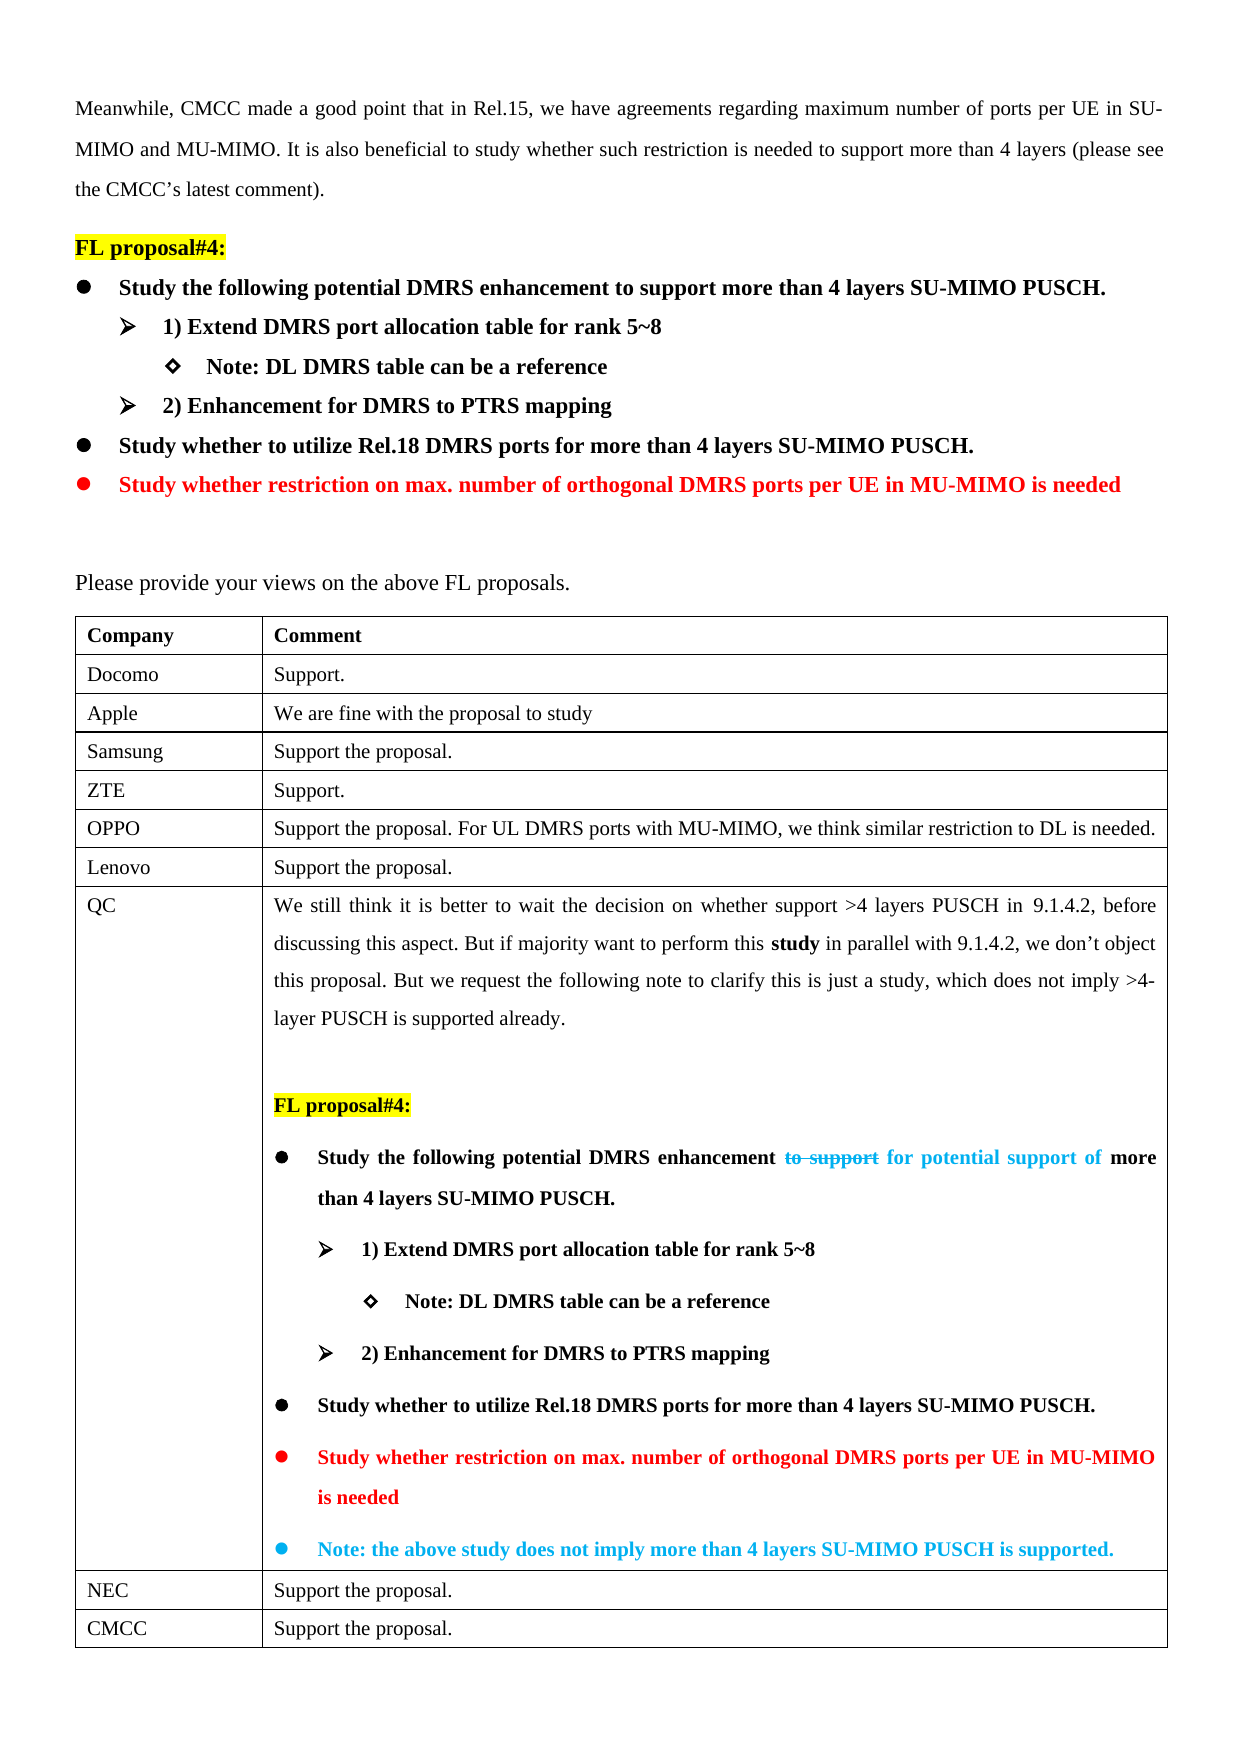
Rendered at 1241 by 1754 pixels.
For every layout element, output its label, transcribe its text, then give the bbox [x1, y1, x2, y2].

table_cell Support the proposal. [263, 1571, 1167, 1609]
table_cell OPPO [76, 810, 262, 847]
table_cell NEC [76, 1571, 262, 1609]
table_cell We still think it is better to wait the decision on whether support >4 layers PUSCH in 9.1.4.2, before discussing this aspect. But if majority want to perform this study in parallel with 9.1.4.2, we don’t object this proposal. But we request the following note to clarify this is just a study, which does not imply >4-layer PUSCH is supported already. FL proposal#4: Study the following potential DMRS enhancement to support for potential support of more than 4 layers SU-MIMO PUSCH. 1) Extend DMRS port allocation table for rank 5~8 Note: DL DMRS table can be a reference 2) Enhancement for DMRS to PTRS mapping Study whether to utilize Rel.18 DMRS ports for more than 4 layers SU-MIMO PUSCH. Study whether restriction on max. number of orthogonal DMRS ports per UE in MU-MIMO is needed Note: the above study does not imply more than 4 layers SU-MIMO PUSCH is supported. [263, 887, 1167, 1570]
list Study whether restriction on max. number of orthogonal DMRS ports per UE in MU-MIMO is needed [75, 466, 1165, 503]
table_cell Support. [263, 655, 1167, 693]
table_cell Support the proposal. [263, 1610, 1167, 1647]
table_cell Docomo [76, 655, 262, 693]
text Meanwhile, CMCC made a good point that in Rel.15, we have agreements regarding maximum number of ports per UE in SU-MIMO and MU-MIMO. It is also beneficial to study whether such restriction is needed to support more than 4 layers (please see the CMCC’s latest comment). [75, 89, 1165, 208]
table_cell CMCC [76, 1610, 262, 1647]
table_cell Support. [263, 771, 1167, 808]
text Please provide your views on the above FL proposals. [75, 564, 1165, 601]
table_header Comment [263, 617, 1167, 654]
table_cell Apple [76, 694, 262, 731]
table_cell QC [76, 887, 262, 1570]
table_cell We are fine with the proposal to study [263, 694, 1167, 731]
text FL proposal#4: [75, 228, 1165, 266]
list Study the following potential DMRS enhancement to support more than 4 layers SU-MIMO PUSCH. [75, 268, 1165, 306]
list 1) Extend DMRS port allocation table for rank 5~8 [119, 308, 1165, 345]
table_cell Samsung [76, 733, 262, 770]
table_cell Support the proposal. [263, 848, 1167, 886]
table_header Company [76, 617, 262, 654]
table_cell Support the proposal. For UL DMRS ports with MU-MIMO, we think similar restriction to DL is needed. [263, 810, 1167, 847]
table_cell ZTE [76, 771, 262, 808]
table_cell Support the proposal. [263, 733, 1167, 770]
list Note: DL DMRS table can be a reference [162, 347, 1165, 385]
list Study whether to utilize Rel.18 DMRS ports for more than 4 layers SU-MIMO PUSCH. [75, 426, 1165, 464]
table_cell Lenovo [76, 848, 262, 886]
picture [327, 1542, 332, 1550]
list 2) Enhancement for DMRS to PTRS mapping [119, 387, 1165, 424]
picture [842, 1542, 847, 1552]
